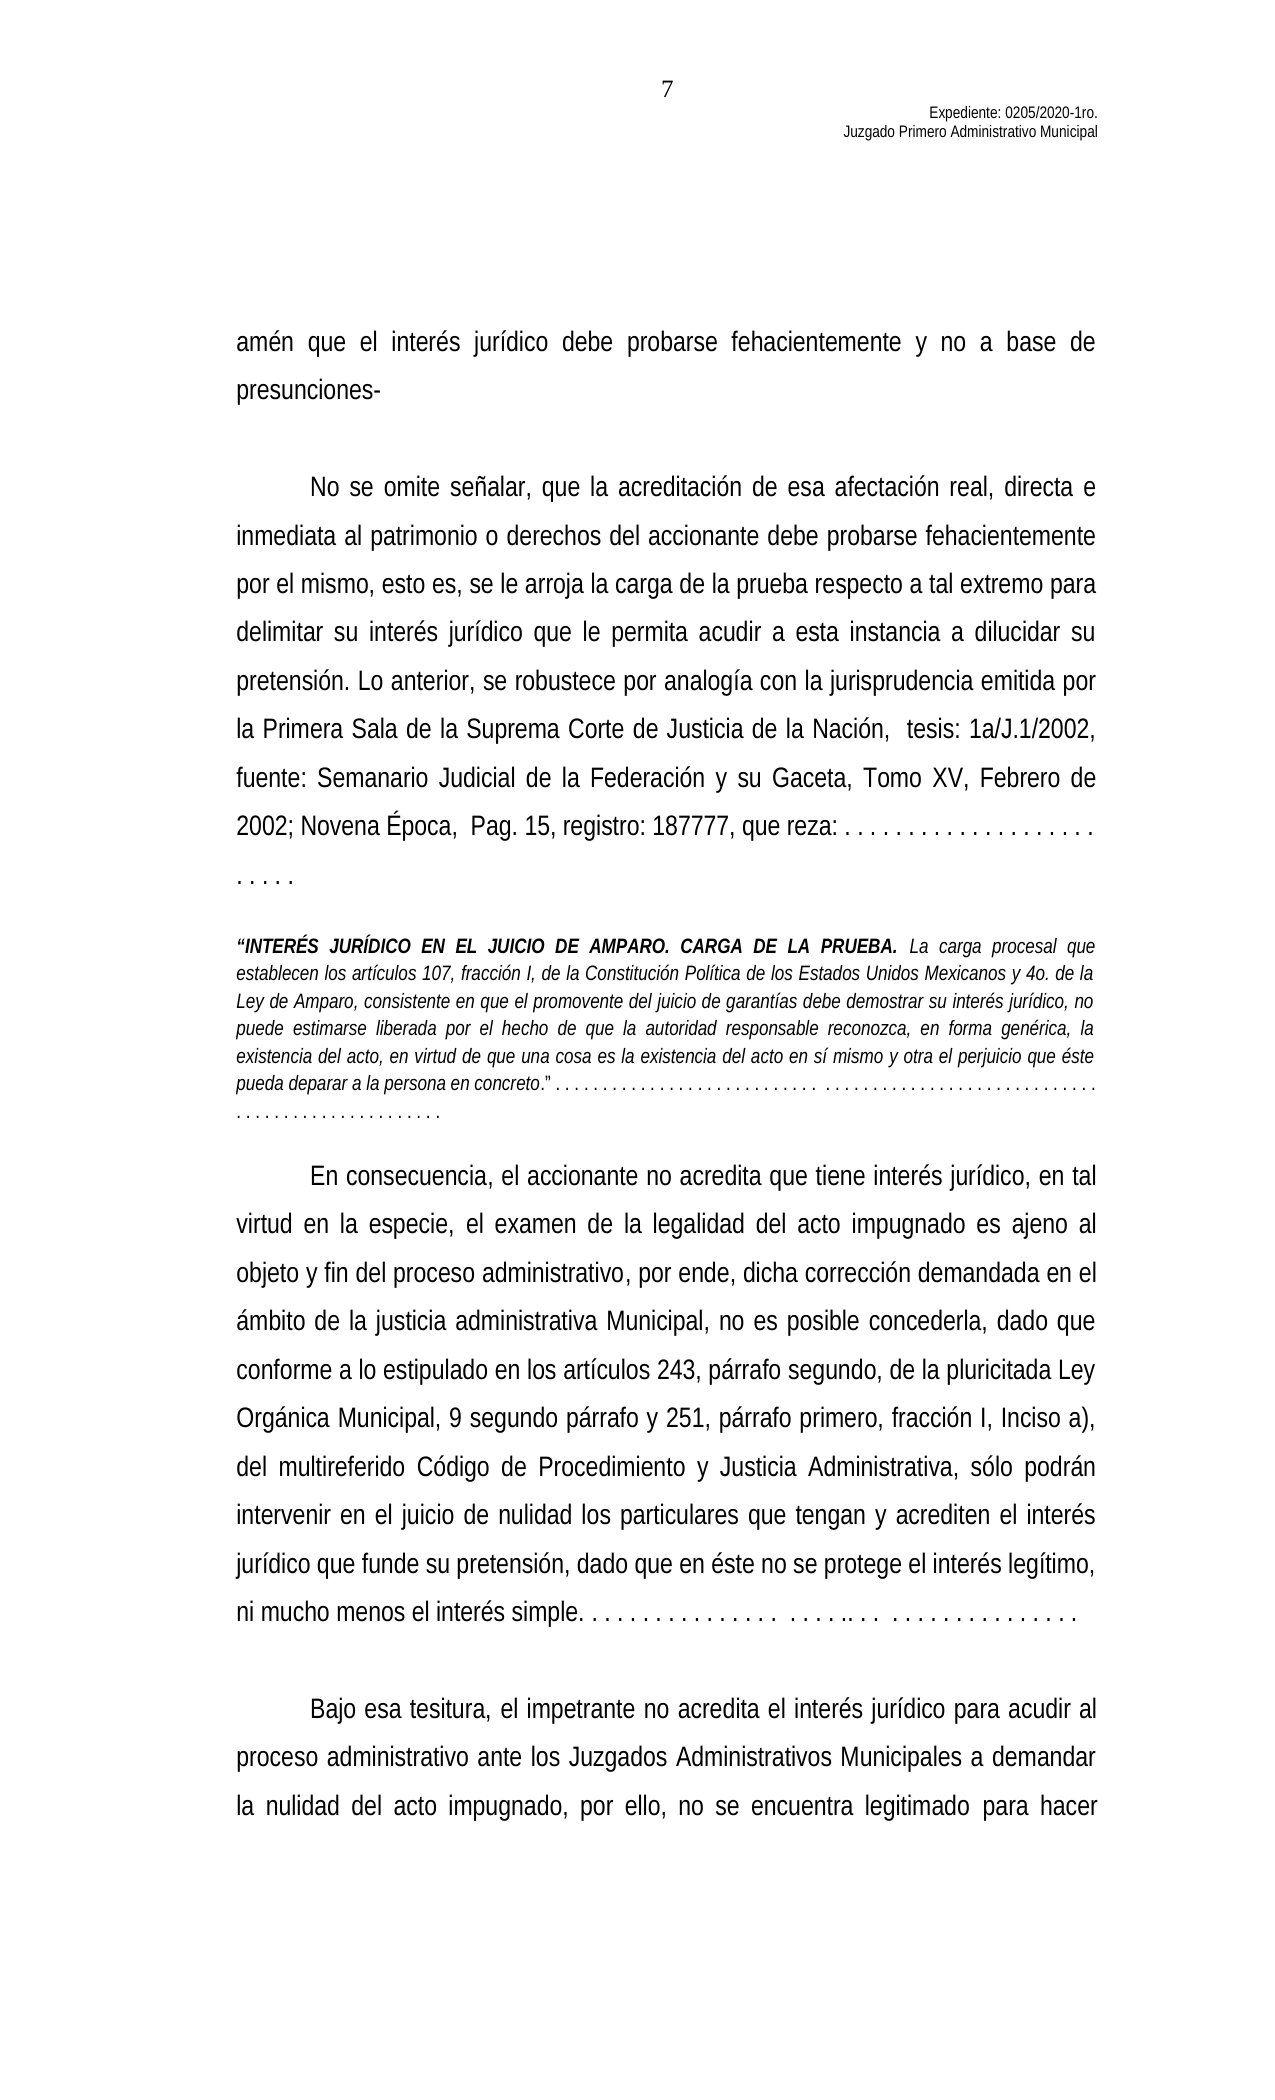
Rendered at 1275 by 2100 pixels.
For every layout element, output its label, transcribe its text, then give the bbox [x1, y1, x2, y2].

text No se omite señalar, que la acreditación de esa afectación real, directa e inmediata al patrimonio o derechos del accionante debe probarse fehacientemente por el mismo, esto es, se le arroja la carga de la prueba respecto a tal extremo para delimitar su interés jurídico que le permita acudir a esta instancia a dilucidar su pretensión. Lo anterior, se robustece por analogía con la jurisprudencia emitida por la Primera Sala de la Suprema Corte de Justicia de la Nación, tesis: 1a/J.1/2002, fuente: Semanario Judicial de la Federación y su Gaceta, Tomo XV, Febrero de 2002; Novena Época, Pag. 15, registro: 187777, que reza: . . . . . . . . . . . . . . . . . . . . . . . . . [236, 470, 1098, 890]
text En consecuencia, el accionante no acredita que tiene interés jurídico, en tal virtud en la especie, el examen de la legalidad del acto impugnado es ajeno al objeto y fin del proceso administrativo, por ende, dicha corrección demandada en el ámbito de la justicia administrativa Municipal, no es posible concederla, dado que conforme a lo estipulado en los artículos 243, párrafo segundo, de la pluricitada Ley Orgánica Municipal, 9 segundo párrafo y 251, párrafo primero, fracción I, Inciso a), del multireferido Código de Procedimiento y Justicia Administrativa, sólo podrán intervenir en el juicio de nulidad los particulares que tengan y acrediten el interés jurídico que funde su pretensión, dado que en éste no se protege el interés legítimo, ni mucho menos el interés simple. . . . . . . . . . . . . . . . . . . . .. . . . . . . . . . . . . . . . . . [236, 1159, 1098, 1627]
text “INTERÉS JURÍDICO EN EL JUICIO DE AMPARO. CARGA DE LA PRUEBA. La carga procesal que establecen los artículos 107, fracción I, de la Constitución Política de los Estados Unidos Mexicanos y 4o. de la Ley de Amparo, consistente en que el promovente del juicio de garantías debe demostrar su interés jurídico, no puede estimarse liberada por el hecho de que la autoridad responsable reconozca, en forma genérica, la existencia del acto, en virtud de que una cosa es la existencia del acto en sí mismo y otra el perjuicio que éste pueda deparar a la persona en concreto.” . . . . . . . . . . . . . . . . . . . . . . . . . . . . . . . . . . . . . . . . . . . . . . . . . . . . . . . . . . . . . . . . . . . . . . . . . . . . . . . [236, 934, 1098, 1123]
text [236, 325, 1098, 406]
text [236, 1692, 1098, 1821]
